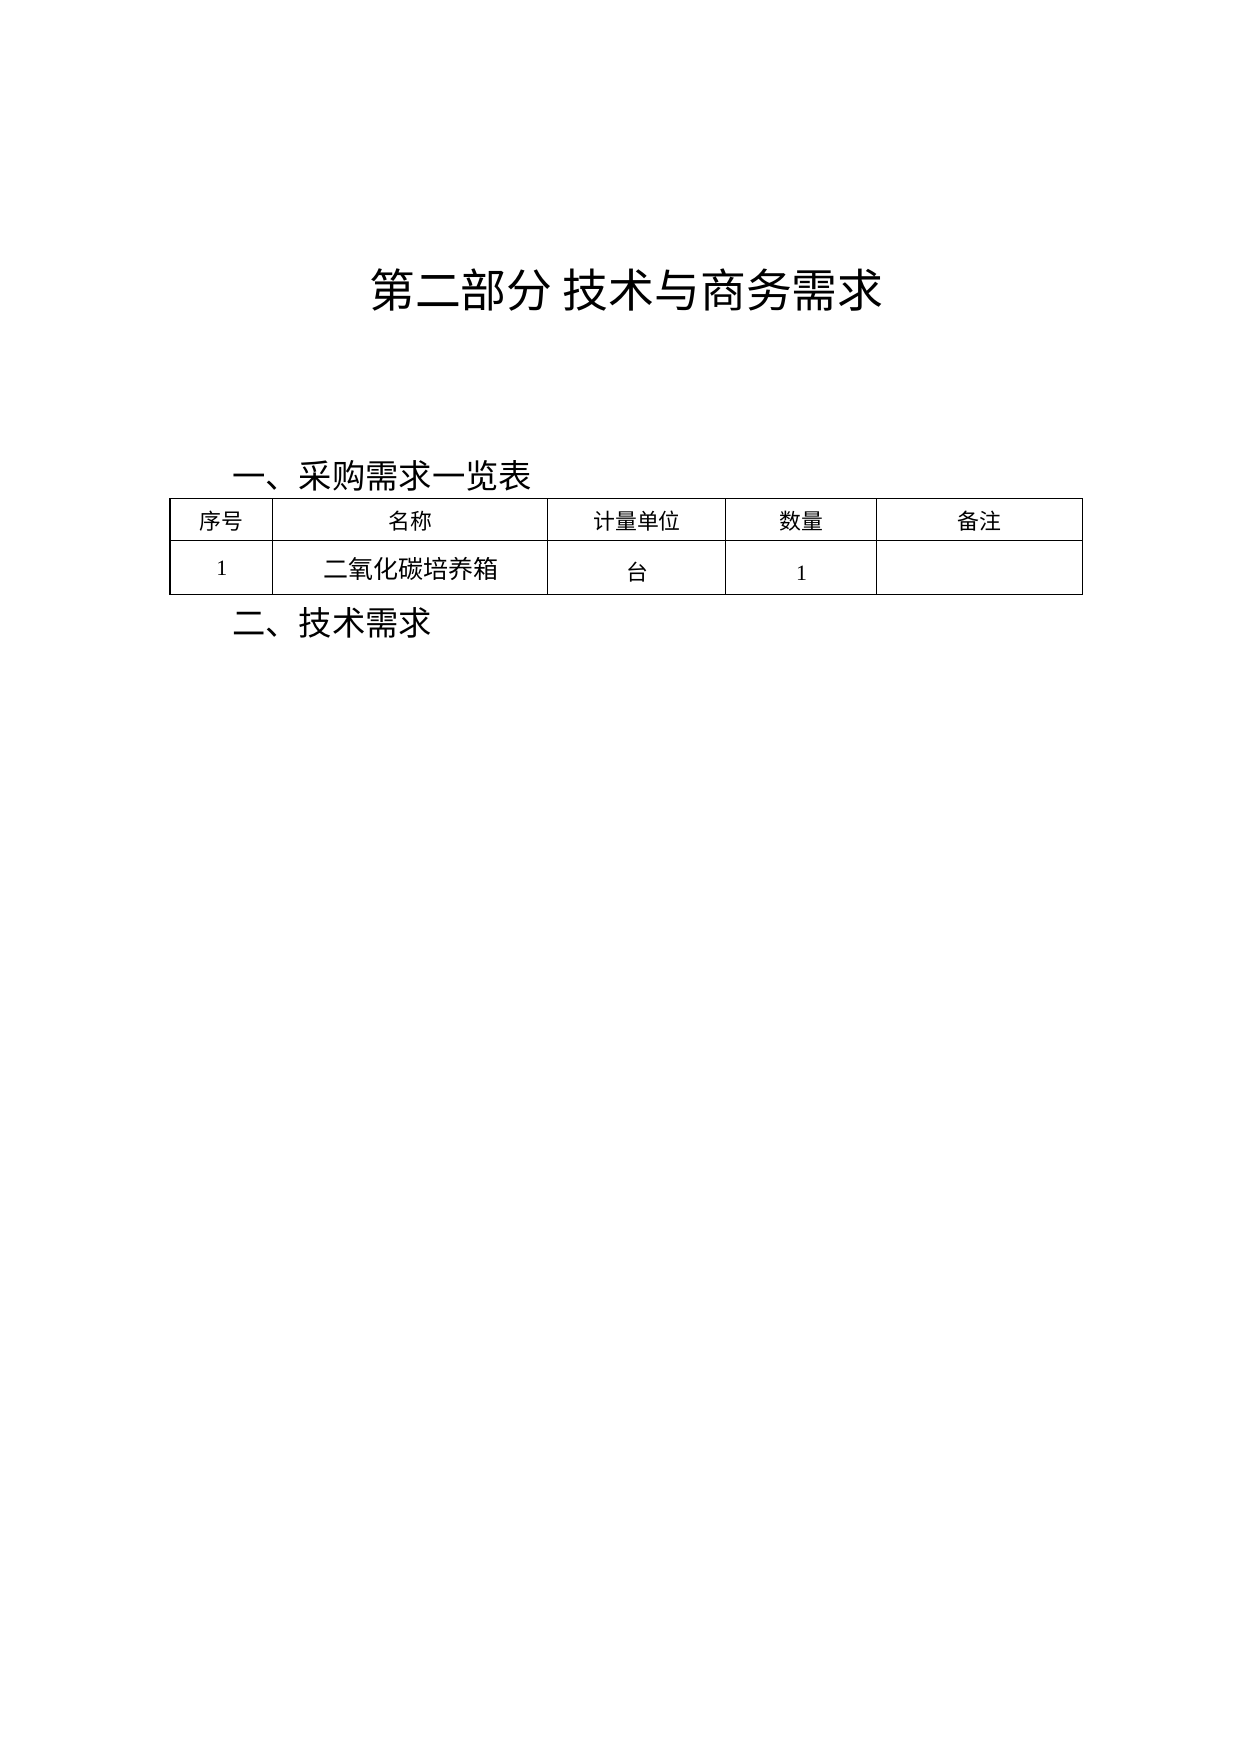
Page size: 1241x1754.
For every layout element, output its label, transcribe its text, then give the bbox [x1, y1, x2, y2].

list 技术需求 [165, 595, 1087, 645]
table_header 序号 [171, 499, 272, 540]
table_cell 1 [171, 541, 272, 594]
table_cell [877, 541, 1082, 594]
table_cell 1 [726, 541, 876, 594]
table_cell 二氧化碳培养箱 [273, 541, 547, 594]
table_header 备注 [877, 499, 1082, 540]
list 采购需求一览表 [165, 448, 1087, 498]
list 技术与商务需求 [165, 254, 1087, 320]
table_cell 台 [548, 541, 725, 594]
table_header 数量 [726, 499, 876, 540]
table_header 计量单位 [548, 499, 725, 540]
table_header 名称 [273, 499, 547, 540]
